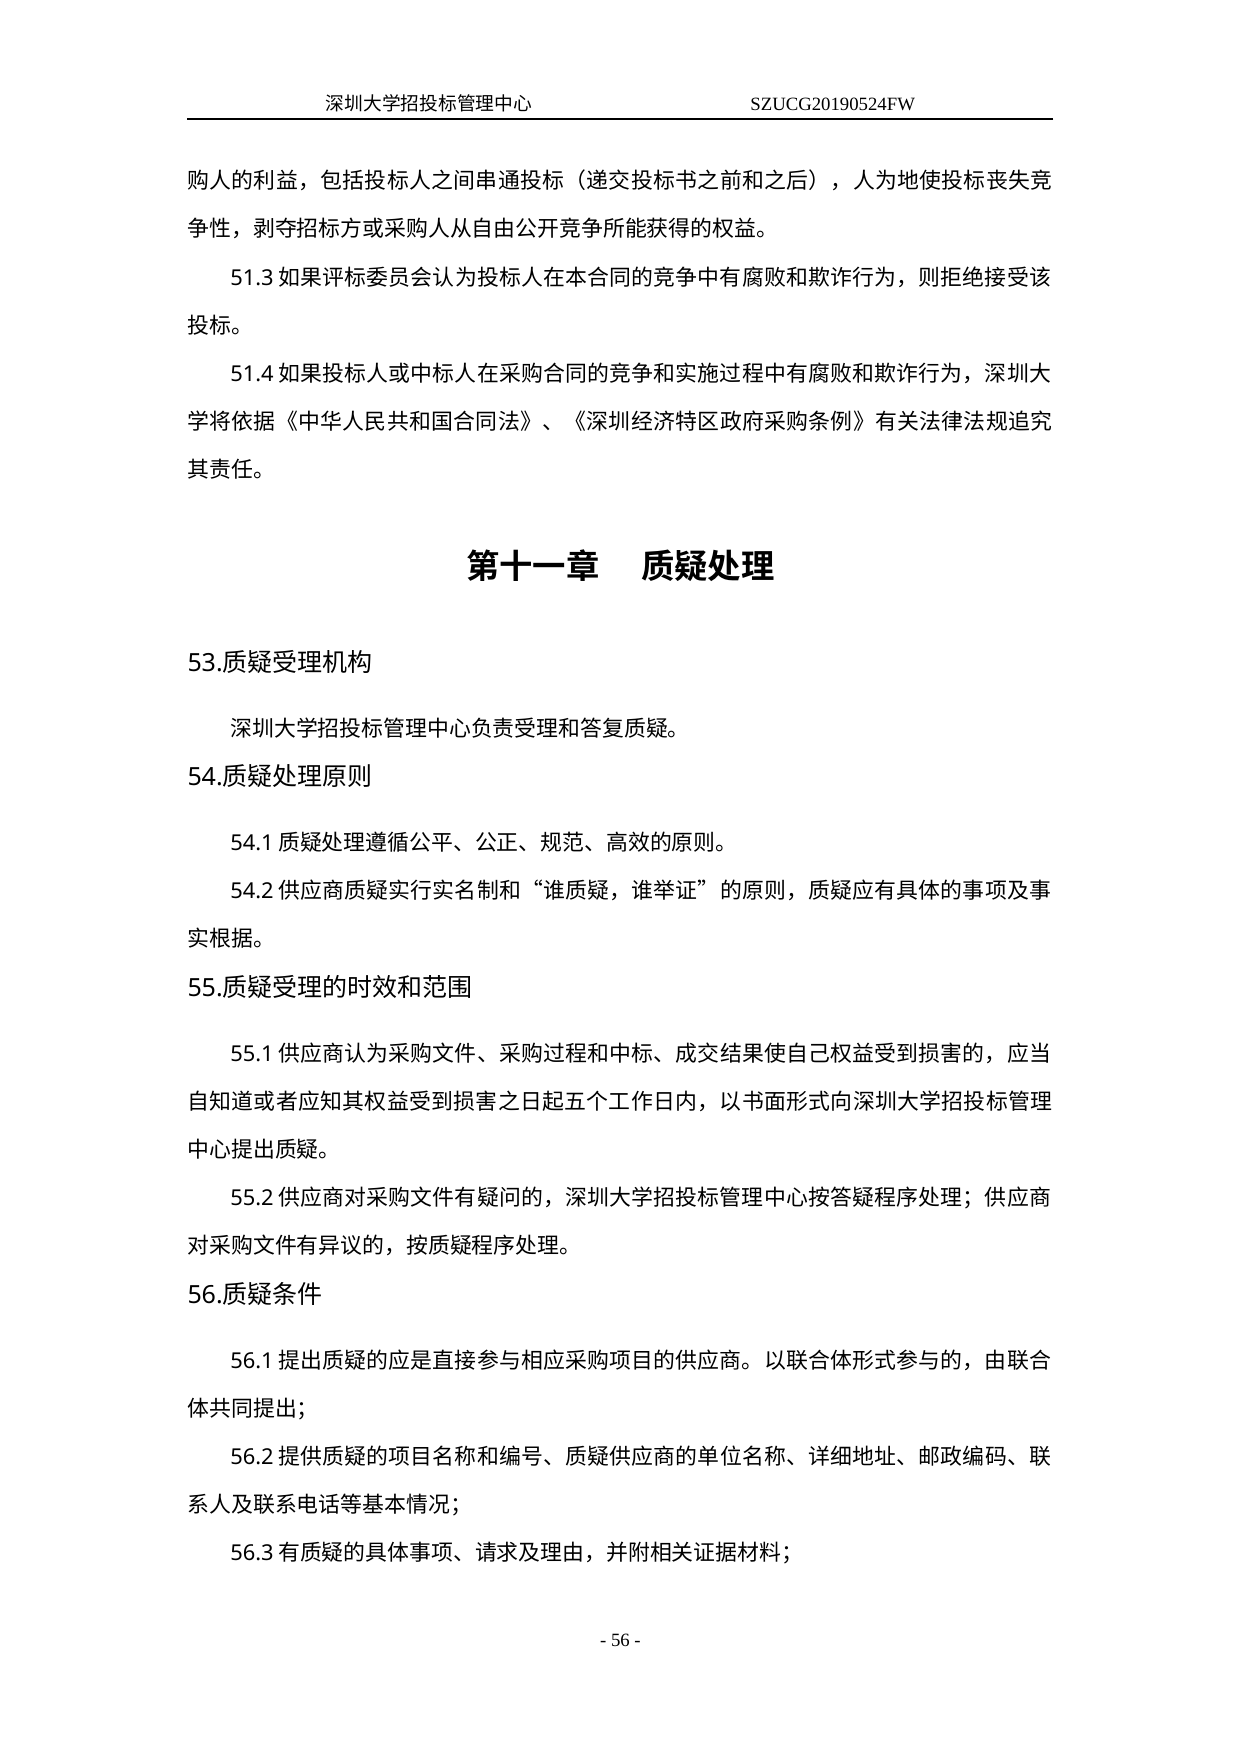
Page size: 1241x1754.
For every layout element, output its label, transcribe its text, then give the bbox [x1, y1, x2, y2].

text 54.2供应商质疑实行实名制和“谁质疑，谁举证”的原则，质疑应有具体的事项及事实根据。 [187, 865, 1053, 961]
text 54.质疑处理原则 [187, 751, 1053, 799]
text 53.质疑受理机构 [187, 636, 1053, 684]
text 56.2提供质疑的项目名称和编号、质疑供应商的单位名称、详细地址、邮政编码、联系人及联系电话等基本情况； [187, 1431, 1053, 1527]
text 55.2供应商对采购文件有疑问的，深圳大学招投标管理中心按答疑程序处理；供应商对采购文件有异议的，按质疑程序处理。 [187, 1172, 1053, 1268]
text 54.1质疑处理遵循公平、公正、规范、高效的原则。 [187, 817, 1053, 865]
text 56.质疑条件 [187, 1268, 1053, 1316]
text 56.1提出质疑的应是直接参与相应采购项目的供应商。以联合体形式参与的，由联合体共同提出； [187, 1334, 1053, 1431]
text 55.质疑受理的时效和范围 [187, 961, 1053, 1009]
text 55.1供应商认为采购文件、采购过程和中标、成交结果使自己权益受到损害的，应当自知道或者应知其权益受到损害之日起五个工作日内，以书面形式向深圳大学招投标管理中心提出质疑。 [187, 1028, 1053, 1172]
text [187, 155, 1053, 251]
list 质疑处理 [187, 516, 1053, 612]
text 56.3有质疑的具体事项、请求及理由，并附相关证据材料； [187, 1527, 1053, 1575]
text 深圳大学招投标管理中心负责受理和答复质疑。 [187, 703, 1053, 751]
text 51.3如果评标委员会认为投标人在本合同的竞争中有腐败和欺诈行为，则拒绝接受该投标。 [187, 251, 1053, 348]
text 51.4如果投标人或中标人在采购合同的竞争和实施过程中有腐败和欺诈行为，深圳大学将依据《中华人民共和国合同法》、《深圳经济特区政府采购条例》有关法律法规追究其责任。 [187, 348, 1053, 492]
